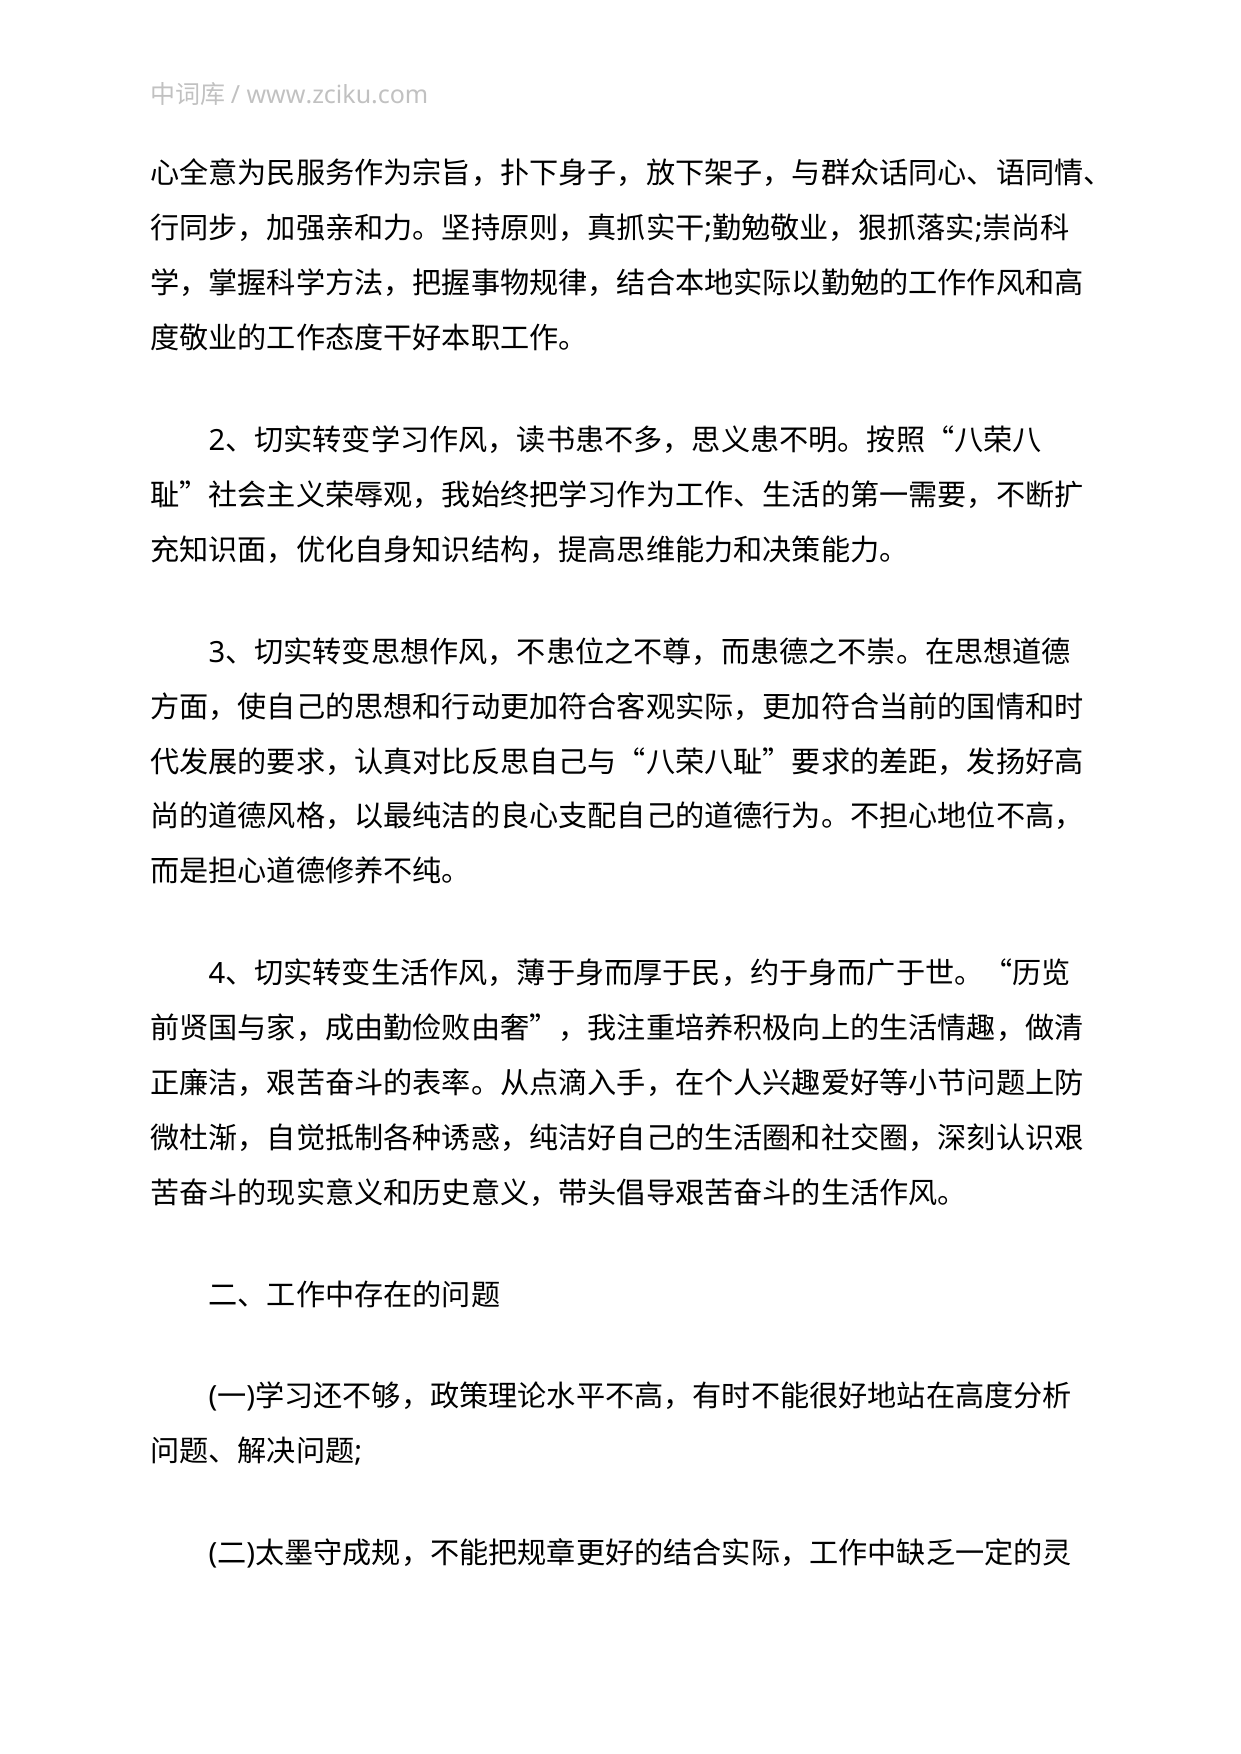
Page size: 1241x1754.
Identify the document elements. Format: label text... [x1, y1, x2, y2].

text 2、切实转变学习作风，读书患不多，思义患不明。按照“八荣八耻”社会主义荣辱观，我始终把学习作为工作、生活的第一需要，不断扩充知识面，优化自身知识结构，提高思维能力和决策能力。 [150, 417, 1090, 569]
text 3、切实转变思想作风，不患位之不尊，而患德之不崇。在思想道德方面，使自己的思想和行动更加符合客观实际，更加符合当前的国情和时代发展的要求，认真对比反思自己与“八荣八耻”要求的差距，发扬好高尚的道德风格，以最纯洁的良心支配自己的道德行为。不担心地位不高，而是担心道德修养不纯。 [150, 628, 1090, 890]
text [150, 150, 1090, 357]
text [150, 1530, 1090, 1572]
text (一)学习还不够，政策理论水平不高，有时不能很好地站在高度分析问题、解决问题; [150, 1373, 1090, 1470]
text 二、工作中存在的问题 [150, 1271, 1090, 1313]
text 4、切实转变生活作风，薄于身而厚于民，约于身而广于世。“历览前贤国与家，成由勤俭败由奢”，我注重培养积极向上的生活情趣，做清正廉洁，艰苦奋斗的表率。从点滴入手，在个人兴趣爱好等小节问题上防微杜渐，自觉抵制各种诱惑，纯洁好自己的生活圈和社交圈，深刻认识艰苦奋斗的现实意义和历史意义，带头倡导艰苦奋斗的生活作风。 [150, 950, 1090, 1212]
